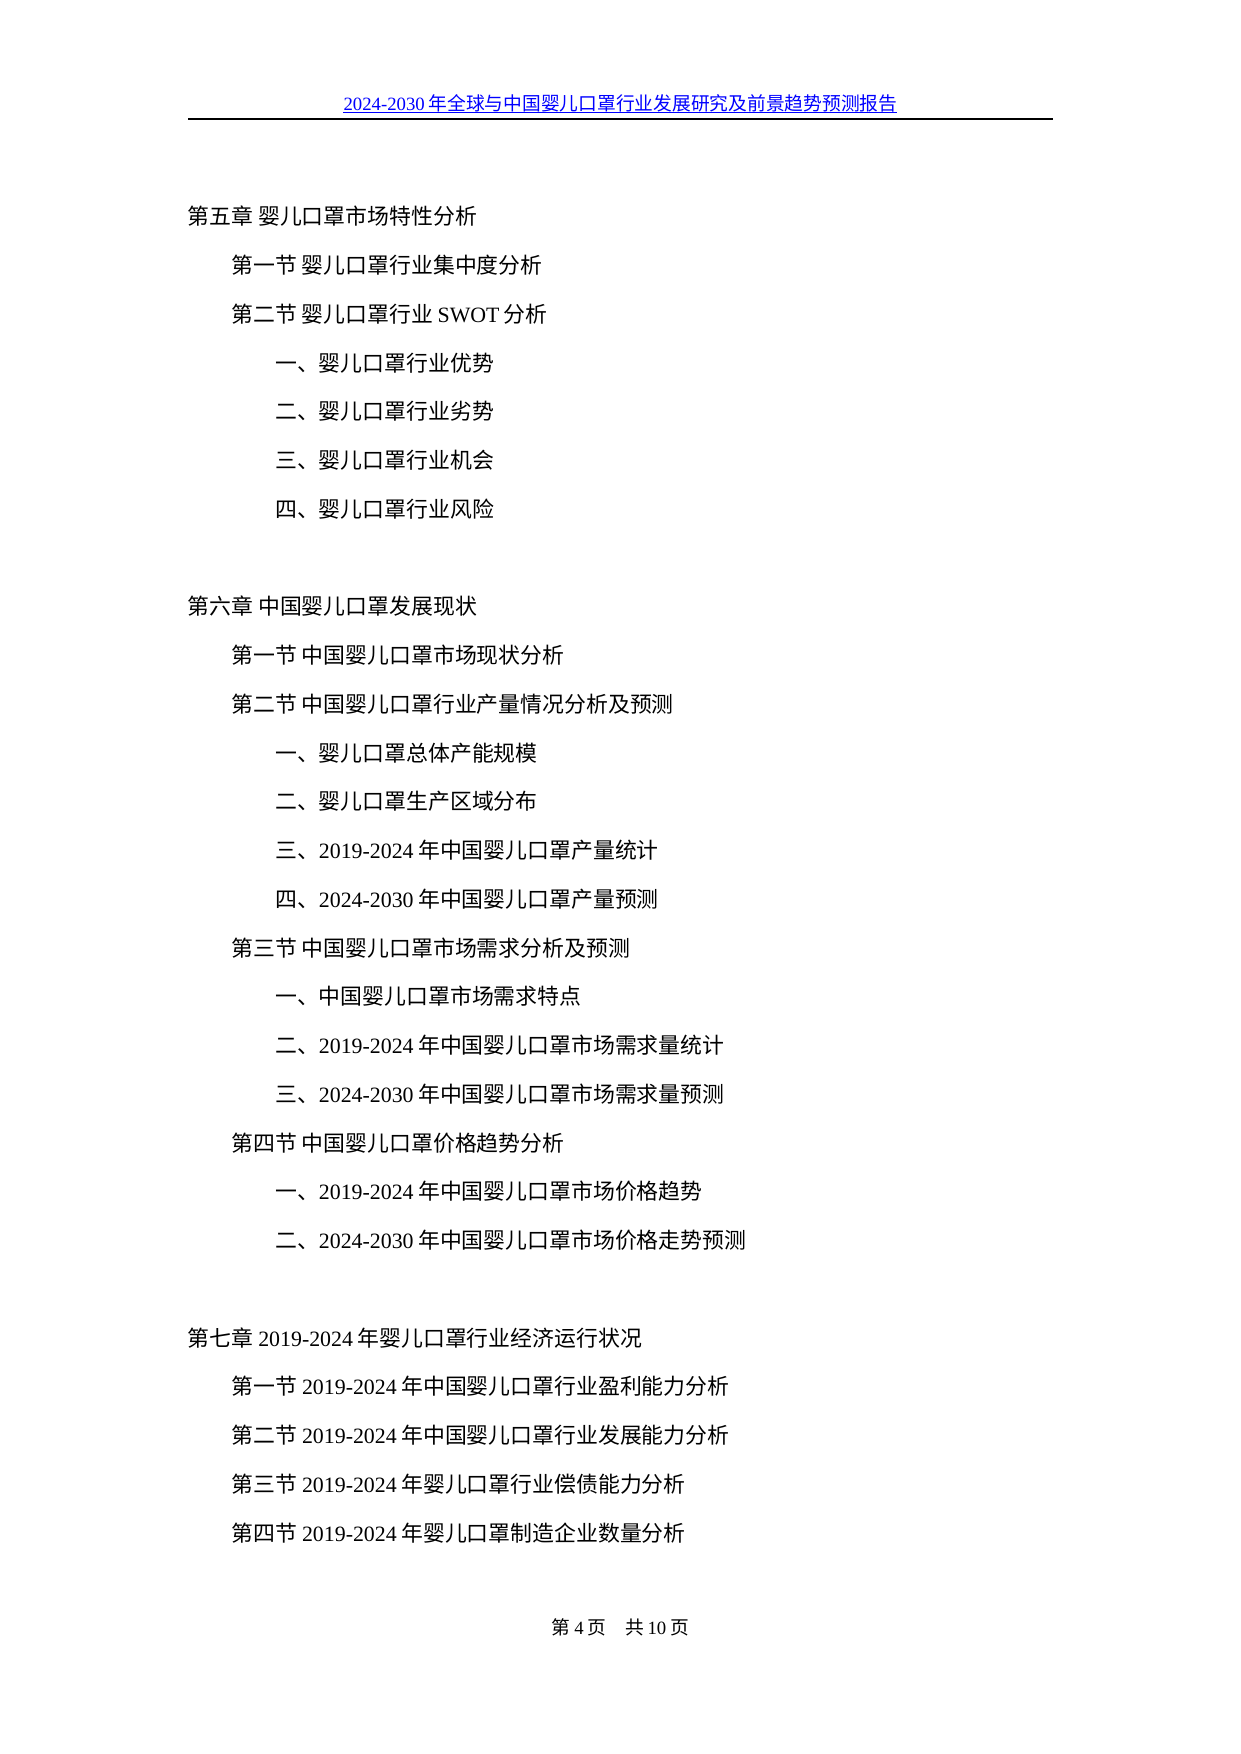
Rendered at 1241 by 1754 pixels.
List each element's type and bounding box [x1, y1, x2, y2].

text [187, 150, 1053, 1548]
